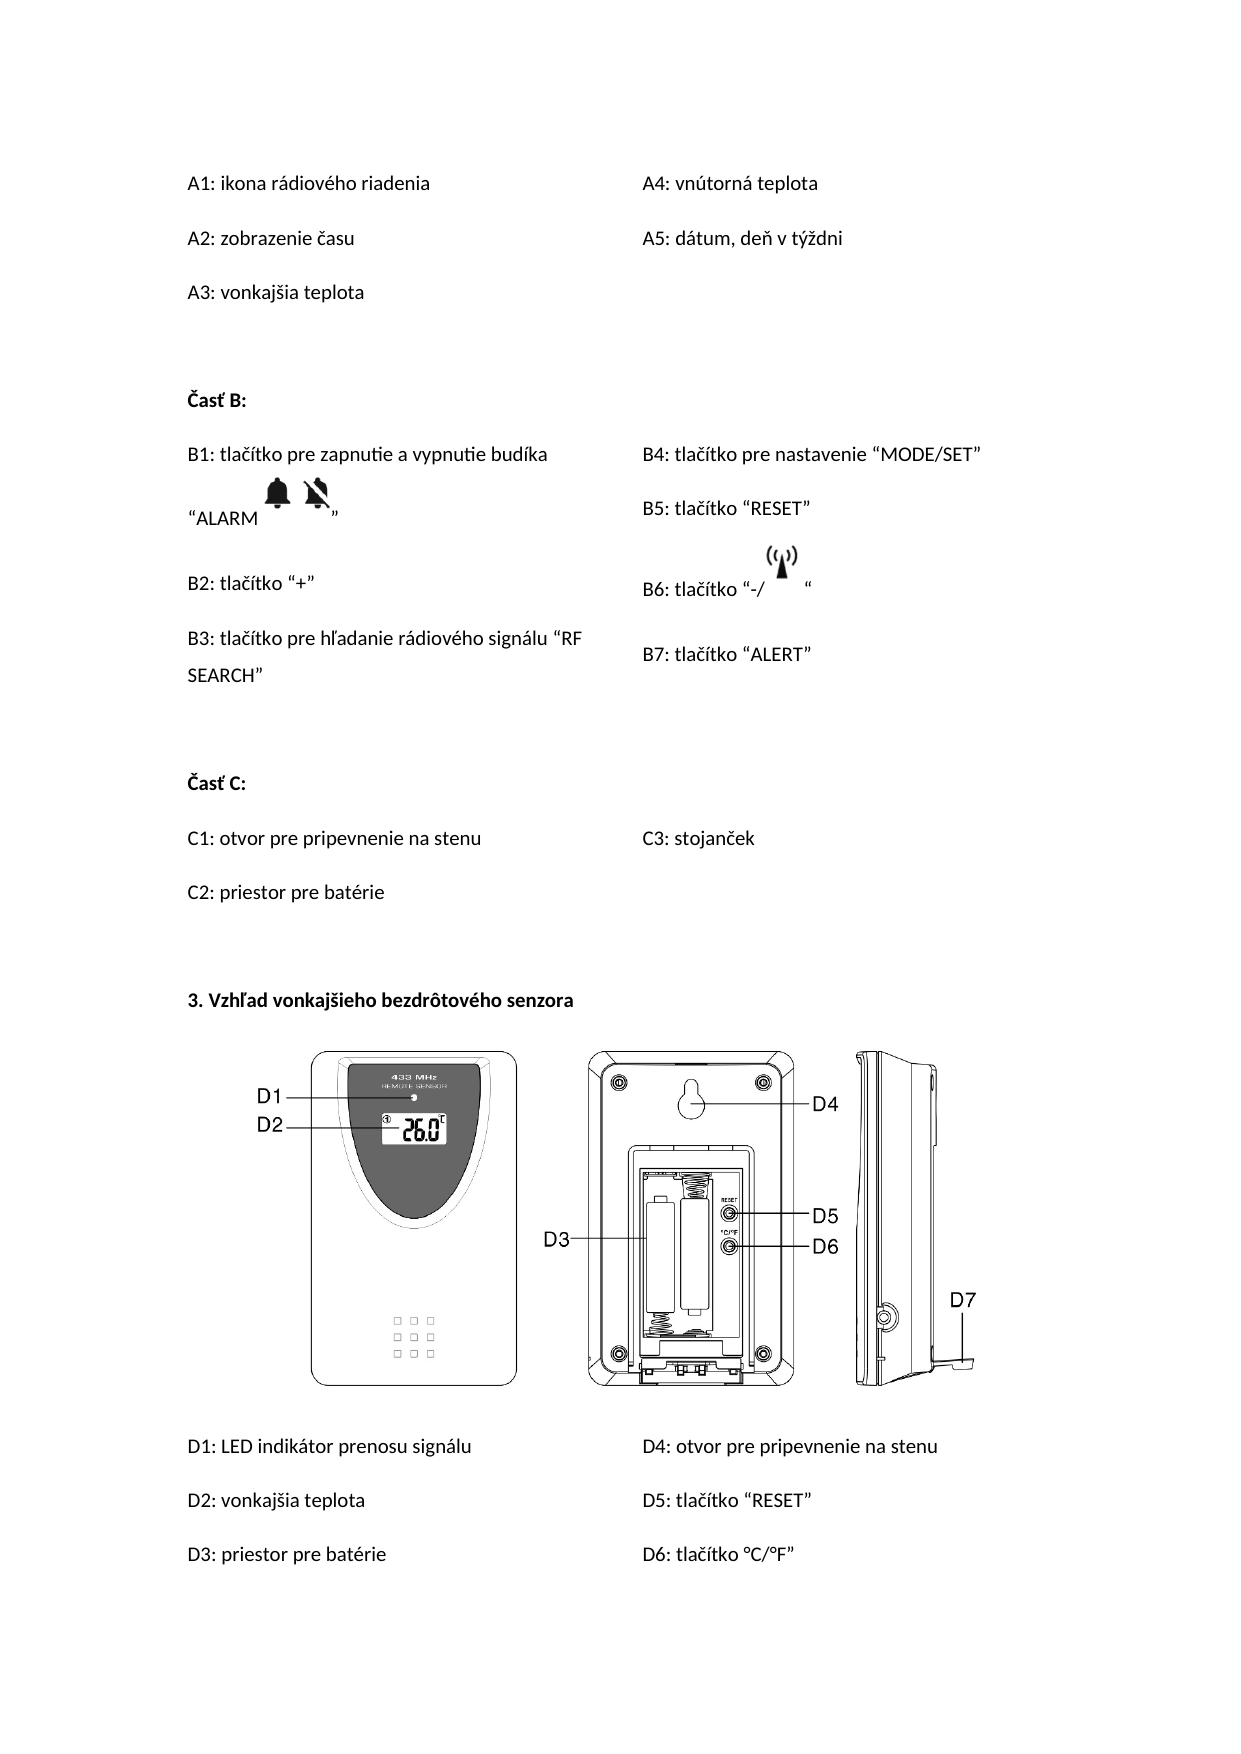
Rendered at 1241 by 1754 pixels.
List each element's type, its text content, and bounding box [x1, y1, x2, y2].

text C1: otvor pre pripevnenie na stenu [187, 819, 598, 856]
text D3: priestor pre batérie [187, 1535, 598, 1573]
text B3: tlačítko pre hľadanie rádiového signálu “RF SEARCH” [187, 619, 598, 694]
text A5: dátum, deň v týždni [642, 219, 1053, 256]
text B1: tlačítko pre zapnutie a vypnutie budíka “ALARM ” [187, 435, 598, 548]
text D4: otvor pre pripevnenie na stenu [642, 1427, 1053, 1464]
text D1: LED indikátor prenosu signálu [187, 1427, 598, 1464]
text D6: tlačítko °C/°F” [642, 1535, 1053, 1573]
text Časť C: [187, 764, 1053, 802]
picture [765, 543, 799, 580]
text D5: tlačítko “RESET” [642, 1481, 1053, 1519]
text C2: priestor pre batérie [187, 873, 598, 910]
text A2: zobrazenie času [187, 219, 598, 256]
text A1: ikona rádiového riadenia [187, 164, 598, 202]
text A4: vnútorná teplota [642, 164, 1053, 202]
text B7: tlačítko “ALERT” [642, 635, 1053, 673]
text Časť B: [187, 381, 1053, 419]
text C3: stojanček [642, 819, 1053, 856]
text 3. Vzhľad vonkajšieho bezdrôtového senzora [187, 981, 1053, 1019]
text B2: tlačítko “+” [187, 564, 598, 602]
text B4: tlačítko pre nastavenie “MODE/SET” [642, 435, 1053, 473]
text A3: vonkajšia teplota [187, 273, 598, 310]
picture [263, 472, 331, 509]
text D2: vonkajšia teplota [187, 1481, 598, 1519]
picture [255, 1035, 985, 1395]
text B5: tlačítko “RESET” [642, 489, 1053, 527]
text B6: tlačítko “-/ “ [642, 544, 1053, 619]
